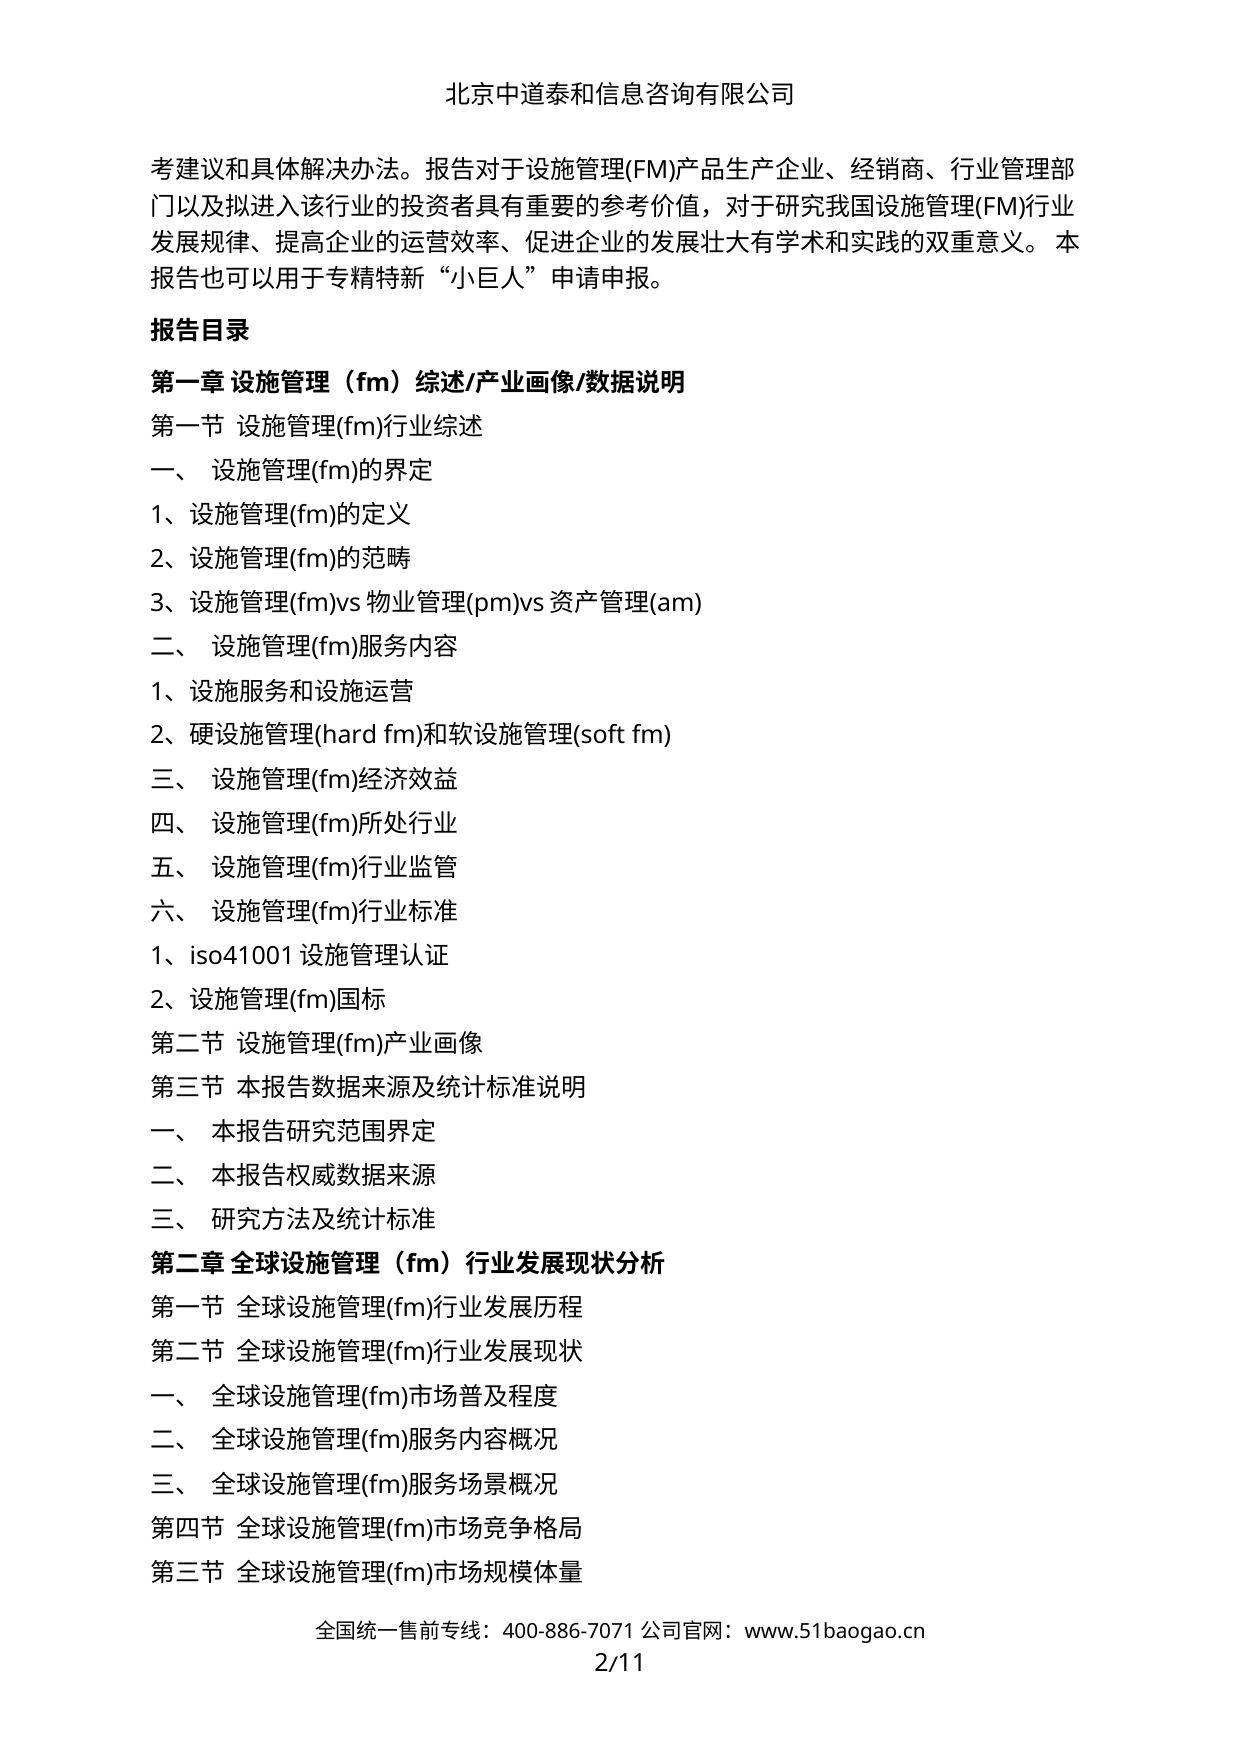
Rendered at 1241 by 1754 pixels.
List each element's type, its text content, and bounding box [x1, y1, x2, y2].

text 三、 研究方法及统计标准 [150, 1200, 1090, 1236]
text 1、设施管理(fm)的定义 [150, 495, 1090, 531]
text 2、设施管理(fm)的范畴 [150, 539, 1090, 575]
text 2、硬设施管理(hard fm)和软设施管理(soft fm) [150, 715, 1090, 751]
text 1、设施服务和设施运营 [150, 671, 1090, 707]
text 第三节 本报告数据来源及统计标准说明 [150, 1067, 1090, 1104]
text 一、 本报告研究范围界定 [150, 1112, 1090, 1148]
text 一、 全球设施管理(fm)市场普及程度 [150, 1376, 1090, 1412]
text 报告目录 [150, 311, 1090, 347]
text 第四节 全球设施管理(fm)市场竞争格局 [150, 1508, 1090, 1544]
text 第一节 全球设施管理(fm)行业发展历程 [150, 1288, 1090, 1324]
text 三、 设施管理(fm)经济效益 [150, 759, 1090, 795]
text 第二节 全球设施管理(fm)行业发展现状 [150, 1332, 1090, 1368]
text 二、 全球设施管理(fm)服务内容概况 [150, 1420, 1090, 1456]
text 3、设施管理(fm)vs物业管理(pm)vs资产管理(am) [150, 583, 1090, 619]
text 二、 设施管理(fm)服务内容 [150, 627, 1090, 663]
text 六、 设施管理(fm)行业标准 [150, 891, 1090, 927]
text 第三节 全球设施管理(fm)市场规模体量 [150, 1552, 1090, 1588]
text 第二节 设施管理(fm)产业画像 [150, 1023, 1090, 1060]
text 2、设施管理(fm)国标 [150, 979, 1090, 1016]
text 一、 设施管理(fm)的界定 [150, 451, 1090, 487]
text 1、iso41001设施管理认证 [150, 935, 1090, 972]
text 第一节 设施管理(fm)行业综述 [150, 407, 1090, 443]
text 三、 全球设施管理(fm)服务场景概况 [150, 1464, 1090, 1500]
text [150, 150, 1090, 295]
text 四、 设施管理(fm)所处行业 [150, 803, 1090, 839]
text 二、 本报告权威数据来源 [150, 1156, 1090, 1192]
text 第一章 设施管理（fm）综述/产业画像/数据说明 [150, 362, 1090, 399]
text 第二章 全球设施管理（fm）行业发展现状分析 [150, 1244, 1090, 1280]
text 五、 设施管理(fm)行业监管 [150, 847, 1090, 883]
